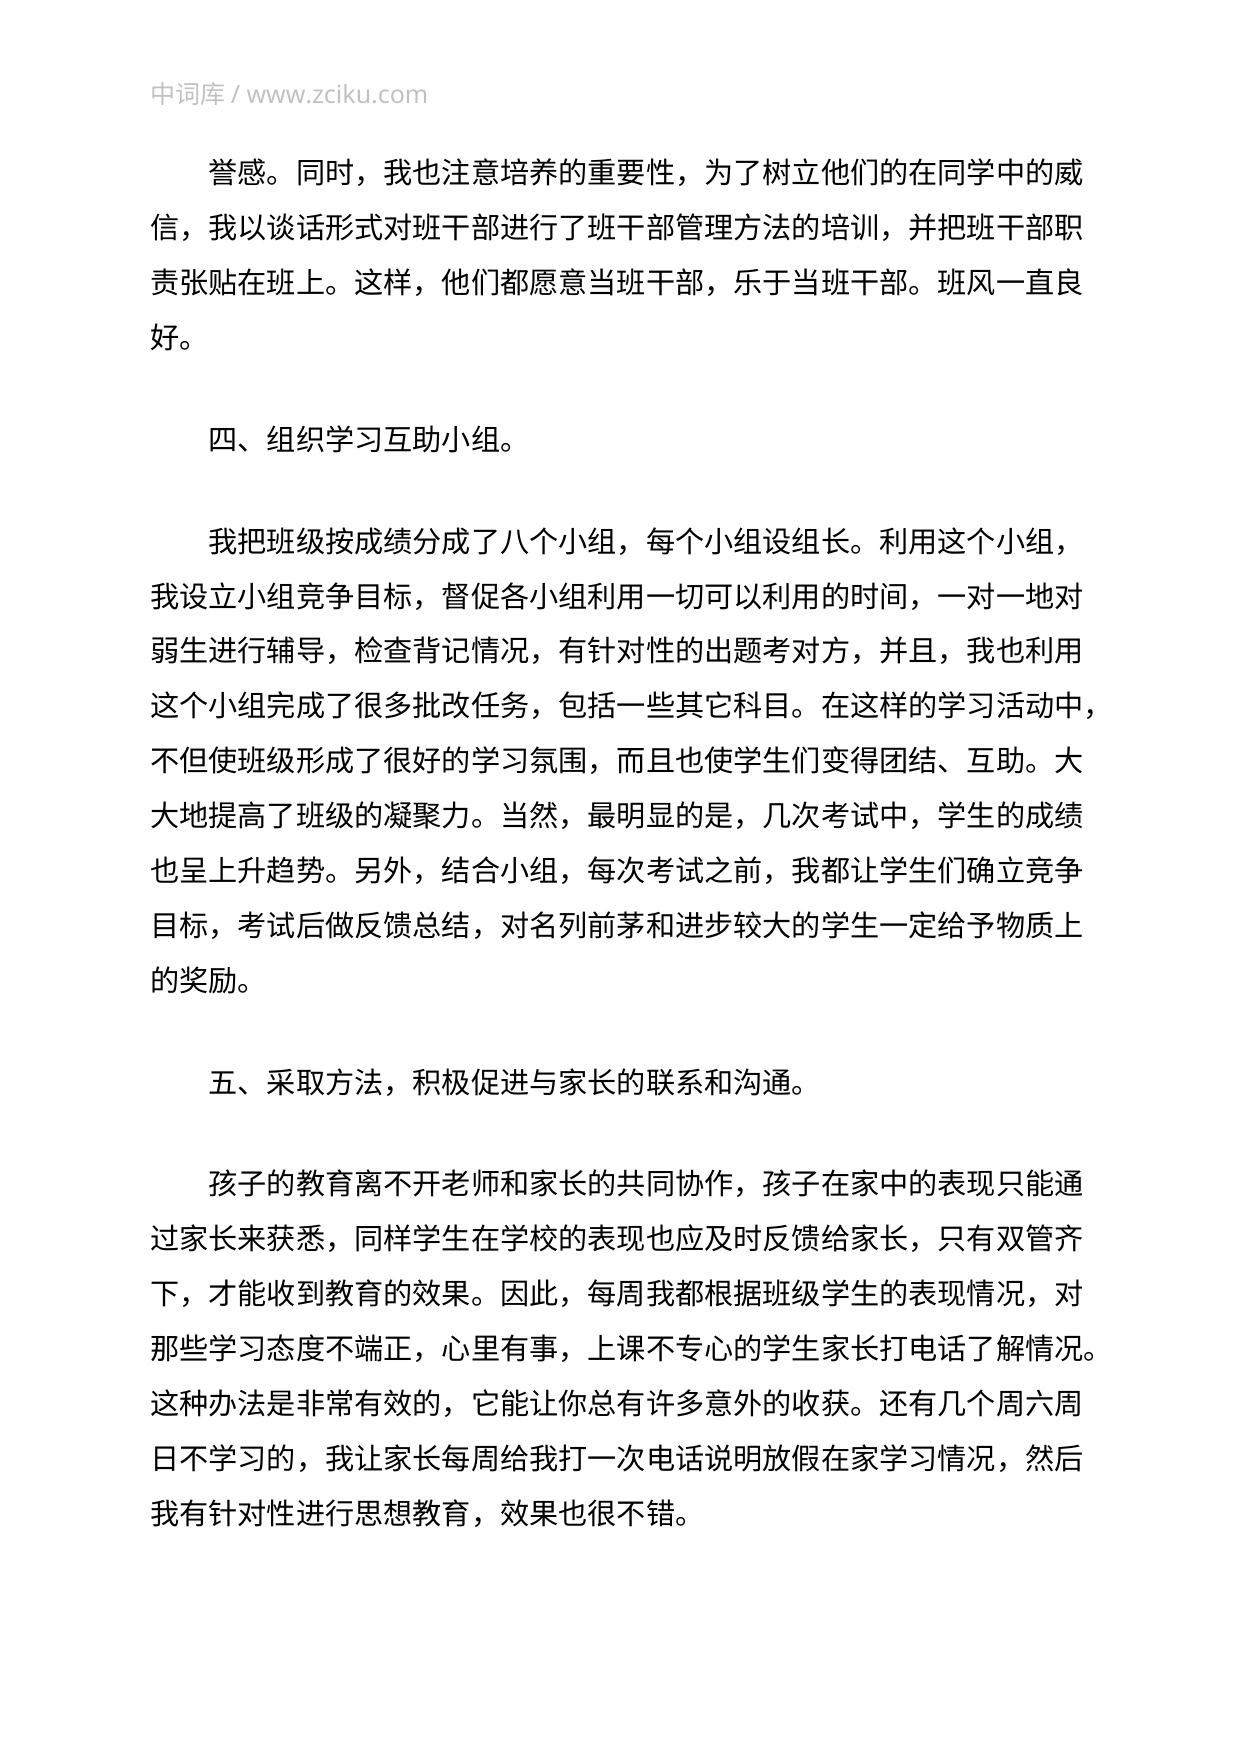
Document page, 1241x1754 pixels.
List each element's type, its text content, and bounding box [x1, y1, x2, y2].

text 孩子的教育离不开老师和家长的共同协作，孩子在家中的表现只能通过家长来获悉，同样学生在学校的表现也应及时反馈给家长，只有双管齐下，才能收到教育的效果。因此，每周我都根据班级学生的表现情况，对那些学习态度不端正，心里有事，上课不专心的学生家长打电话了解情况。这种办法是非常有效的，它能让你总有许多意外的收获。还有几个周六周日不学习的，我让家长每周给我打一次电话说明放假在家学习情况，然后我有针对性进行思想教育，效果也很不错。 [150, 1161, 1090, 1533]
text 誉感。同时，我也注意培养的重要性，为了树立他们的在同学中的威信，我以谈话形式对班干部进行了班干部管理方法的培训，并把班干部职责张贴在班上。这样，他们都愿意当班干部，乐于当班干部。班风一直良好。 [150, 150, 1090, 357]
text 五、采取方法，积极促进与家长的联系和沟通。 [150, 1059, 1090, 1101]
text 我把班级按成绩分成了八个小组，每个小组设组长。利用这个小组，我设立小组竞争目标，督促各小组利用一切可以利用的时间，一对一地对弱生进行辅导，检查背记情况，有针对性的出题考对方，并且，我也利用这个小组完成了很多批改任务，包括一些其它科目。在这样的学习活动中，不但使班级形成了很好的学习氛围，而且也使学生们变得团结、互助。大大地提高了班级的凝聚力。当然，最明显的是，几次考试中，学生的成绩也呈上升趋势。另外，结合小组，每次考试之前，我都让学生们确立竞争目标，考试后做反馈总结，对名列前茅和进步较大的学生一定给予物质上的奖励。 [150, 518, 1090, 1000]
text 四、组织学习互助小组。 [150, 416, 1090, 459]
